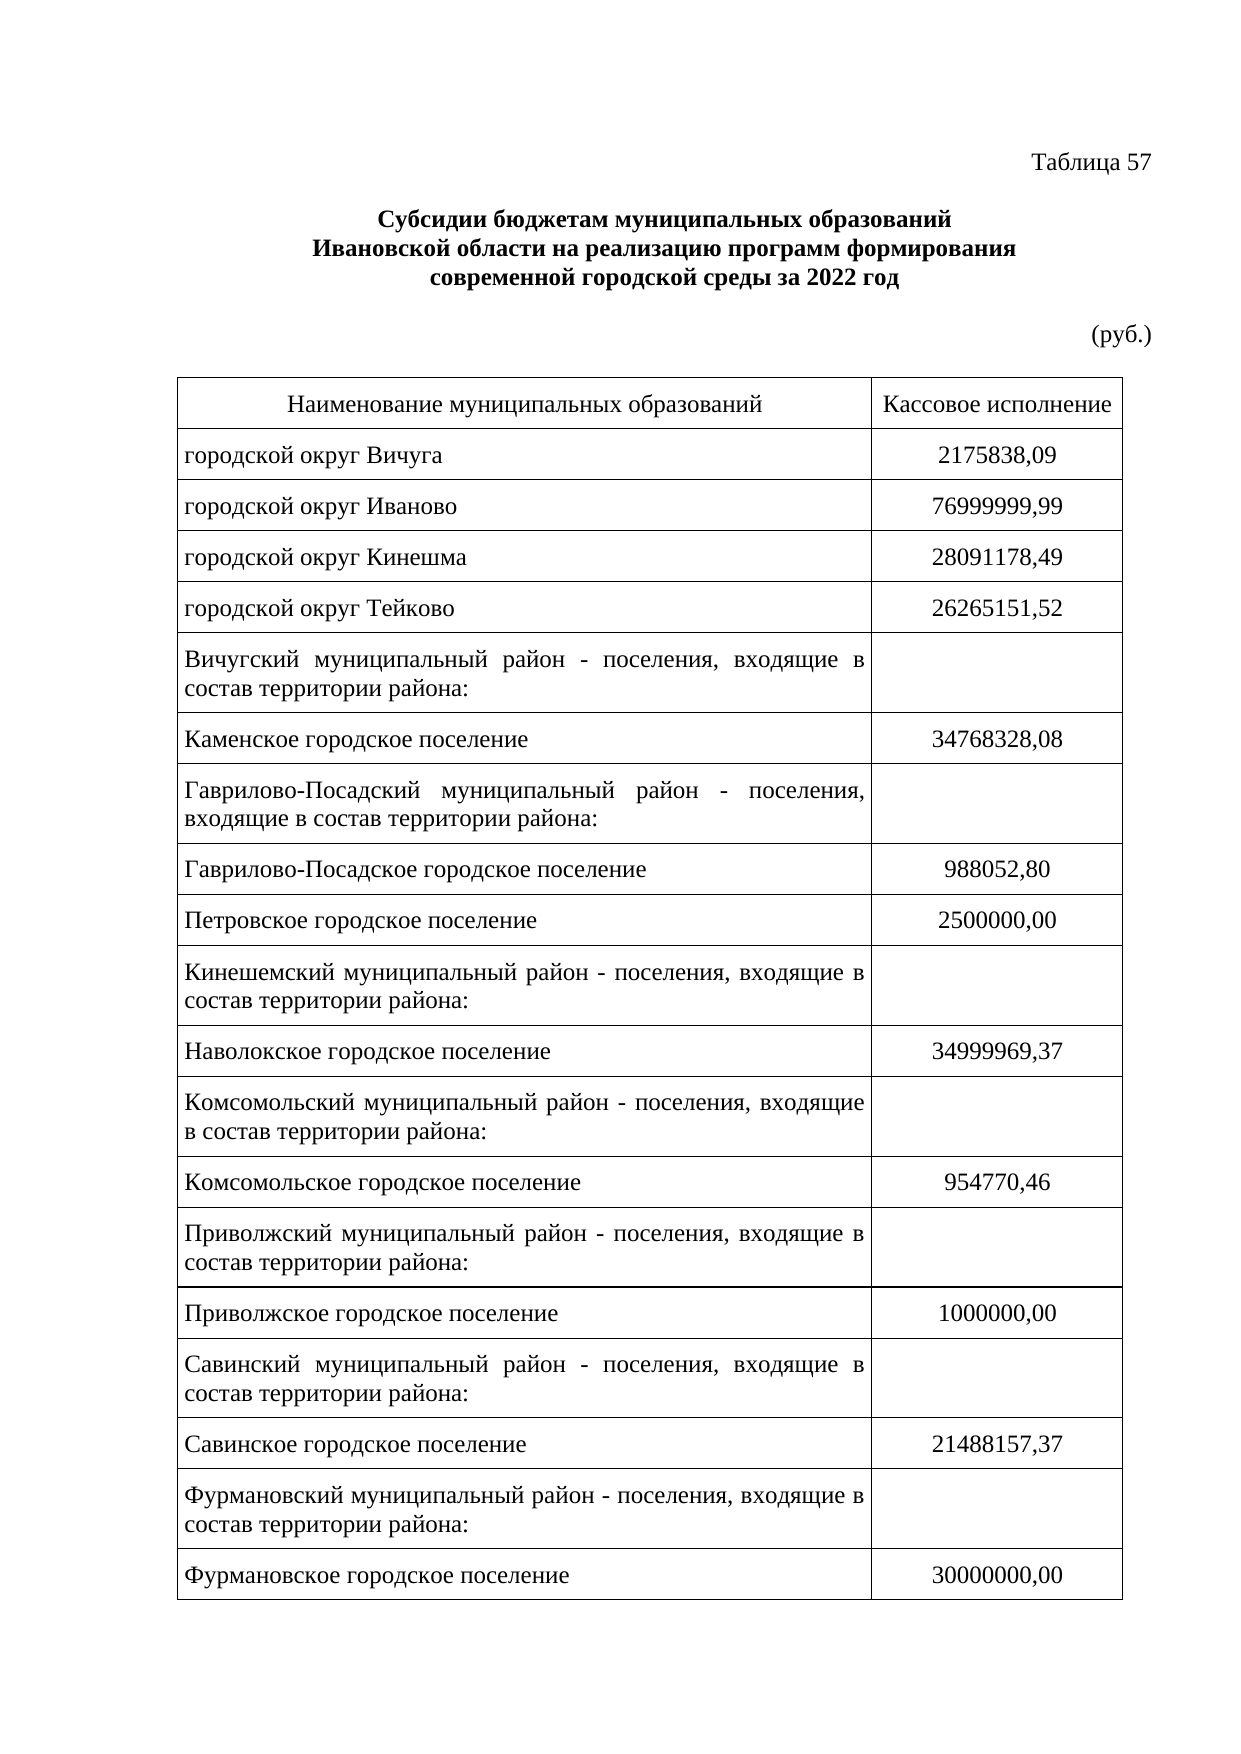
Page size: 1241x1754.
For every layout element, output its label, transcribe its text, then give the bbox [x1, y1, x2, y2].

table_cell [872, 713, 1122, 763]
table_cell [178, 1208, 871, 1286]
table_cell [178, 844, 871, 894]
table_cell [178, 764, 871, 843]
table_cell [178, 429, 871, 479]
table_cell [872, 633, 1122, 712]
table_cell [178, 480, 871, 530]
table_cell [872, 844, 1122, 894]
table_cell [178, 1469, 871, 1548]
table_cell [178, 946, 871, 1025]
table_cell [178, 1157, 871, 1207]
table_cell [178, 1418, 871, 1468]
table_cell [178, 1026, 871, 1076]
title Ивановской области на реализацию программ формирования [177, 233, 1152, 262]
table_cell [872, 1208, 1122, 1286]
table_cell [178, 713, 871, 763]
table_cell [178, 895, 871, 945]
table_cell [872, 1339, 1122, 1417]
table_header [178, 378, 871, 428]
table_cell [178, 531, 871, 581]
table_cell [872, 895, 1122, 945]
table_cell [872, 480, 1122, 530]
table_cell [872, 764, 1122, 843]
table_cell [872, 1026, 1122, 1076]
text Таблица 57 [177, 147, 1152, 176]
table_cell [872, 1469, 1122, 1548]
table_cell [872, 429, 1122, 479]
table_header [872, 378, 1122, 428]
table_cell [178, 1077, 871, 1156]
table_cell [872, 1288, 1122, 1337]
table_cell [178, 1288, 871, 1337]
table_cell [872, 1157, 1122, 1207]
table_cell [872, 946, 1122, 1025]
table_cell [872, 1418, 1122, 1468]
text (руб.) [177, 319, 1152, 348]
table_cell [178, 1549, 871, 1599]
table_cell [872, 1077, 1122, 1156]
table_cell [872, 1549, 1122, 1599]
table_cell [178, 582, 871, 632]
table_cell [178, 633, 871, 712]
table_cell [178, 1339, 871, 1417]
title современной городской среды за 2022 год [177, 262, 1152, 291]
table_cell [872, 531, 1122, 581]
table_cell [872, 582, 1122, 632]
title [177, 204, 1152, 233]
